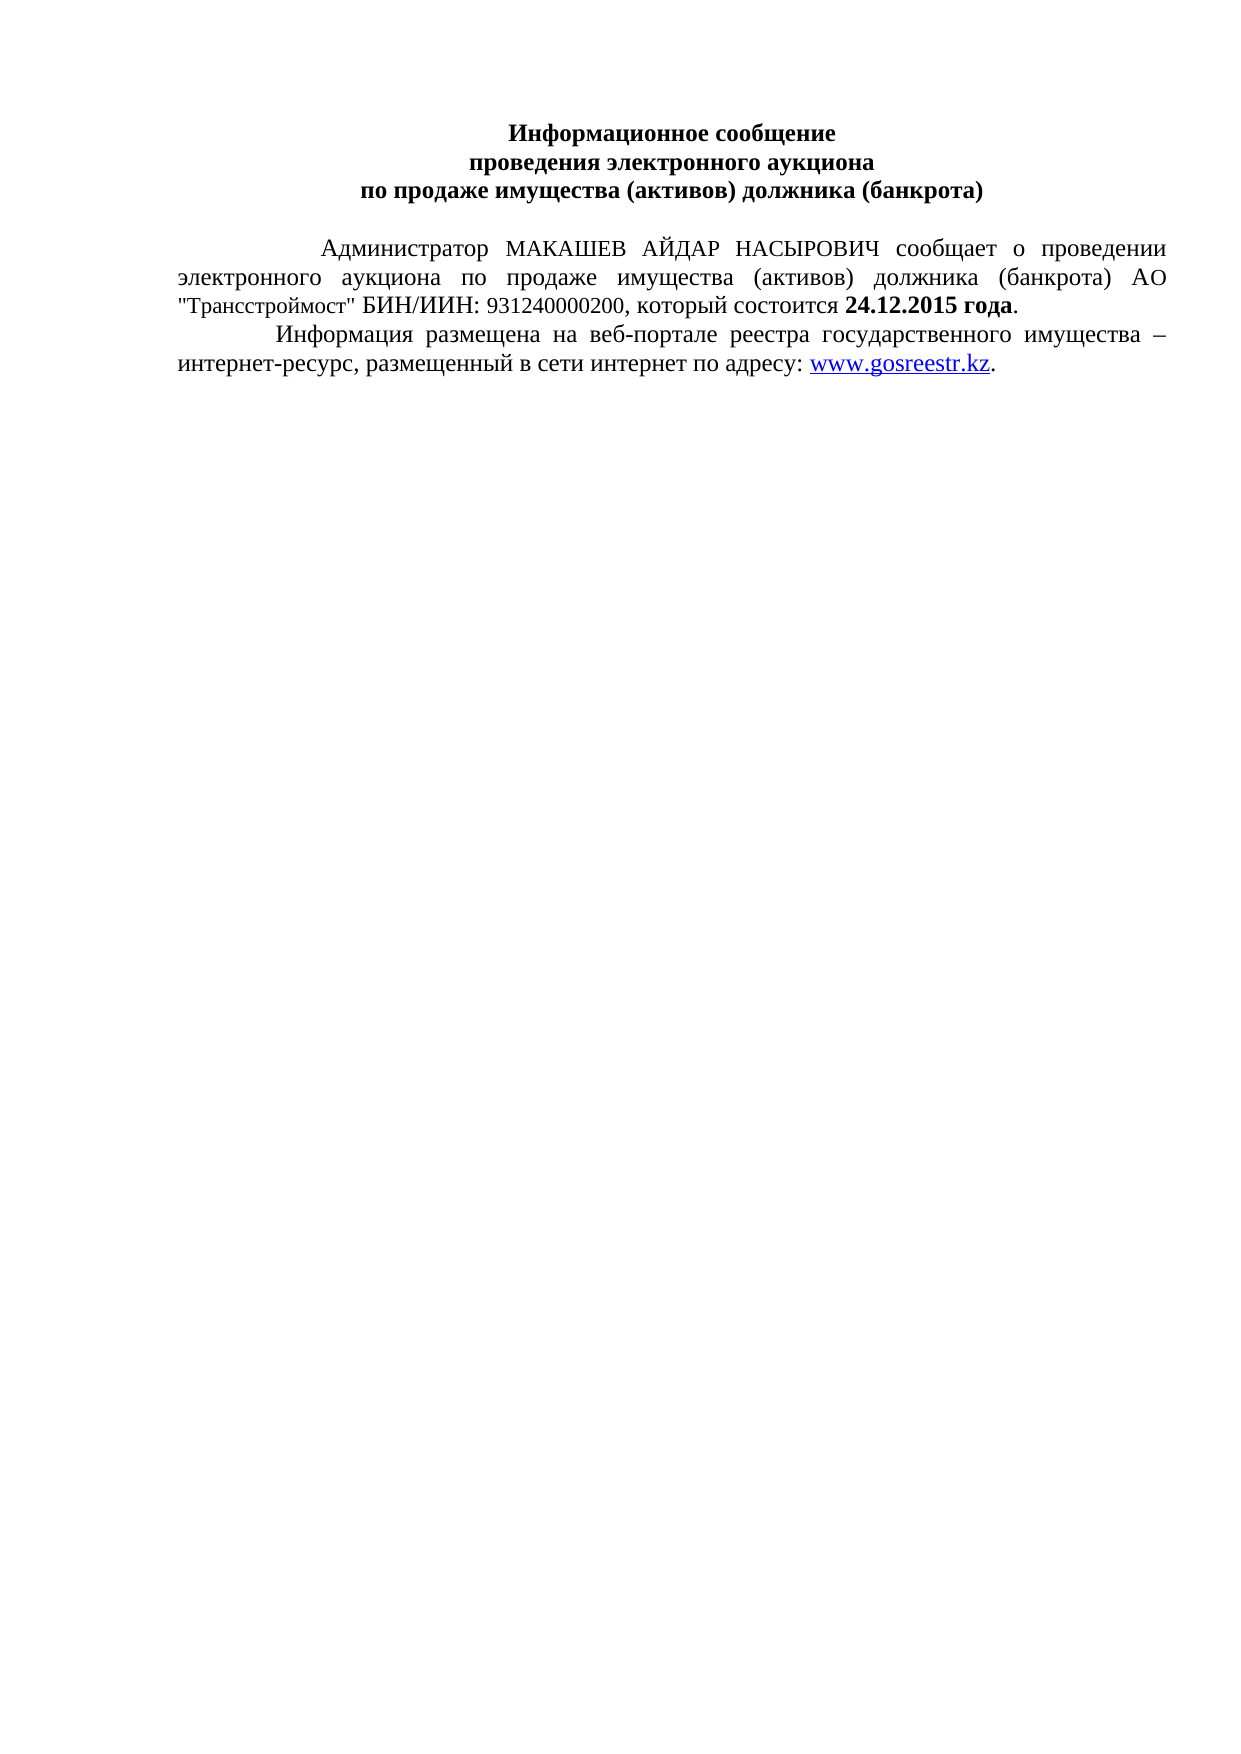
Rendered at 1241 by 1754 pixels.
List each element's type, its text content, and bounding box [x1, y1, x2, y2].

text Информация размещена на веб-портале реестра государственного имущества – интернет-ресурс, размещенный в сети интернет по адресу: www.gosreestr.kz. [177, 319, 1167, 377]
text по продаже имущества (активов) должника (банкрота) [177, 176, 1167, 204]
text Администратор МАКАШЕВ АЙДАР НАСЫРОВИЧ сообщает о проведении электронного аукциона по продаже имущества (активов) должника (банкрота) АО "Трансстроймост" БИН/ИИН: 931240000200, который состоится 24.12.2015 года. [177, 233, 1167, 319]
text проведения электронного аукциона [177, 147, 1167, 176]
text Информационное сообщение [177, 118, 1167, 147]
